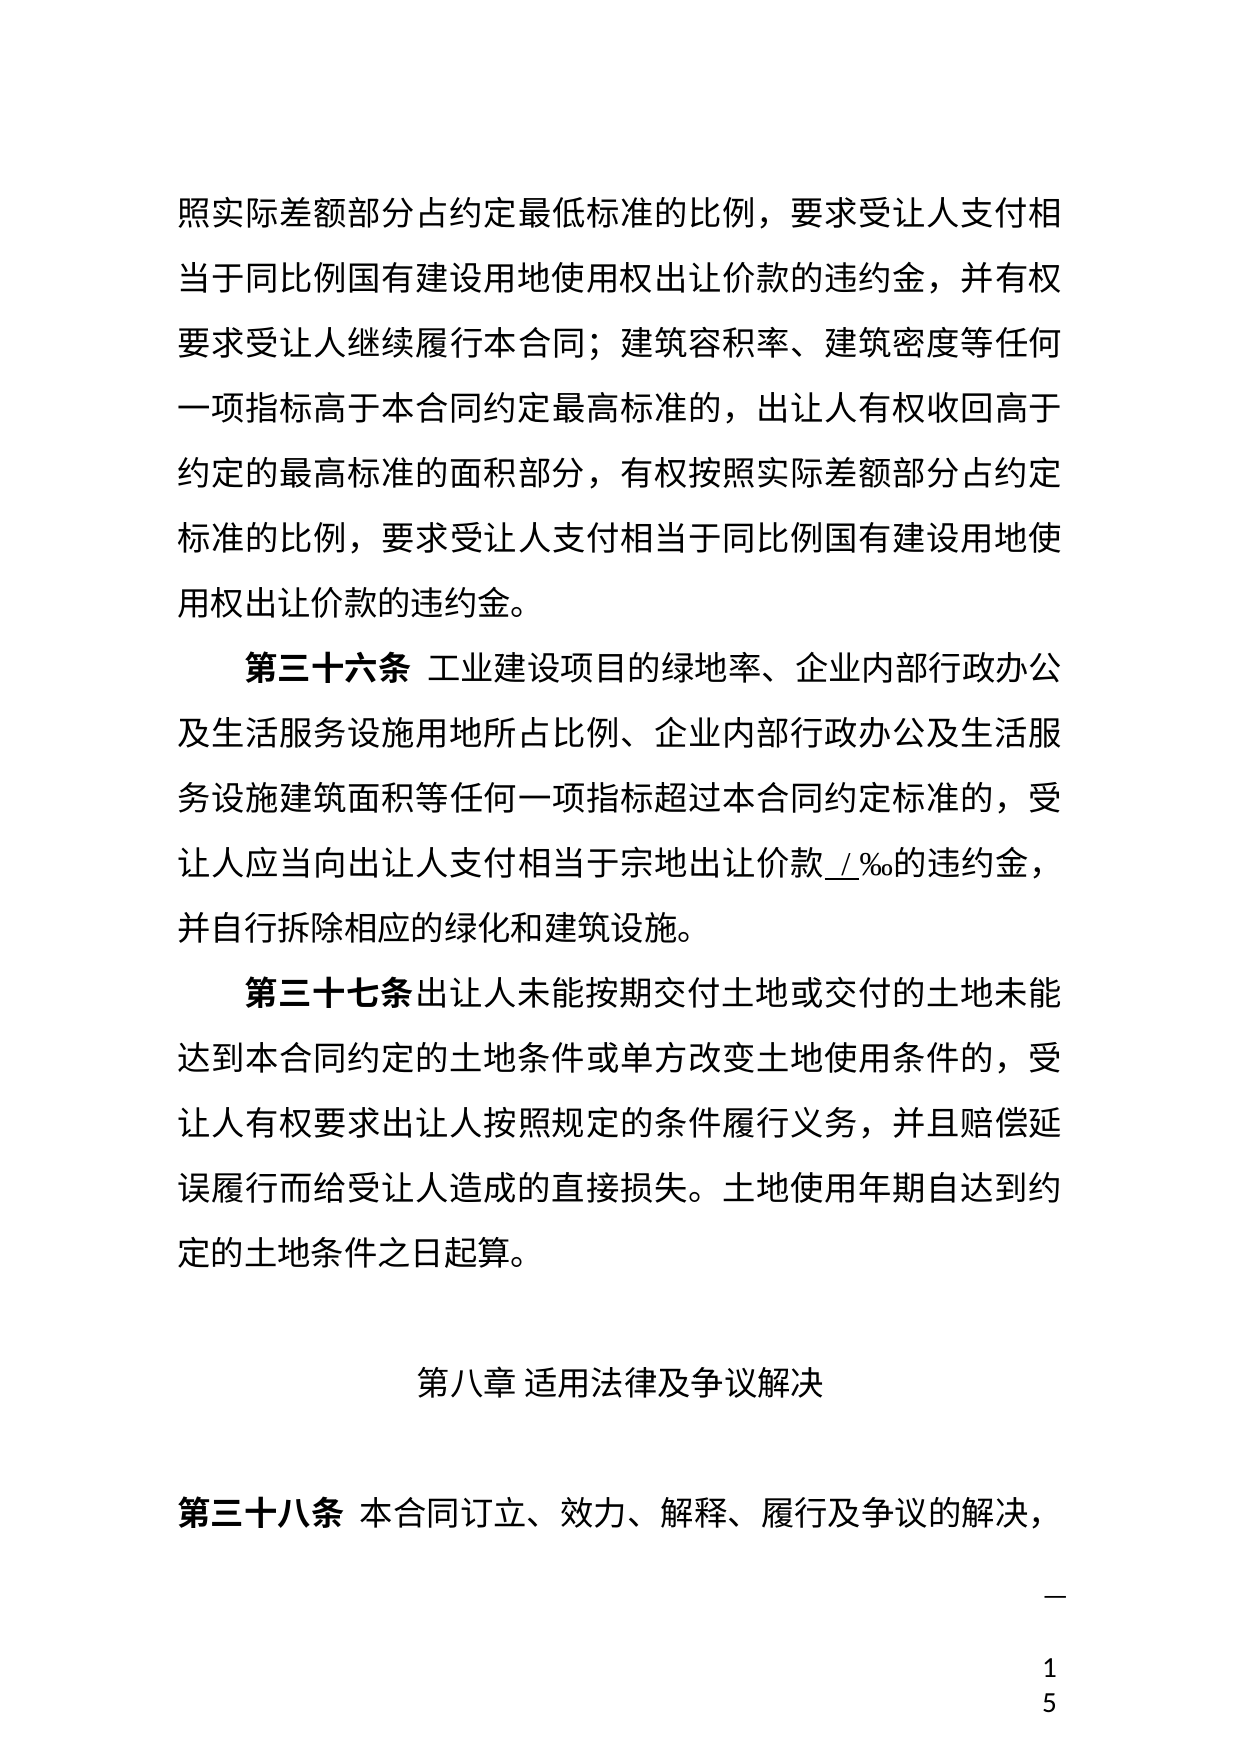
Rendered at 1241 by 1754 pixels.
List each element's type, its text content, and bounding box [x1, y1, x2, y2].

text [177, 1478, 1063, 1543]
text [177, 178, 1063, 633]
text 第三十六条 工业建设项目的绿地率、企业内部行政办公及生活服务设施用地所占比例、企业内部行政办公及生活服务设施建筑面积等任何一项指标超过本合同约定标准的，受让人应当向出让人支付相当于宗地出让价款 / ‰的违约金，并自行拆除相应的绿化和建筑设施。 [177, 633, 1063, 958]
text 第三十七条出让人未能按期交付土地或交付的土地未能达到本合同约定的土地条件或单方改变土地使用条件的，受让人有权要求出让人按照规定的条件履行义务，并且赔偿延误履行而给受让人造成的直接损失。土地使用年期自达到约定的土地条件之日起算。 [177, 958, 1063, 1283]
text 第八章 适用法律及争议解决 [177, 1348, 1063, 1413]
